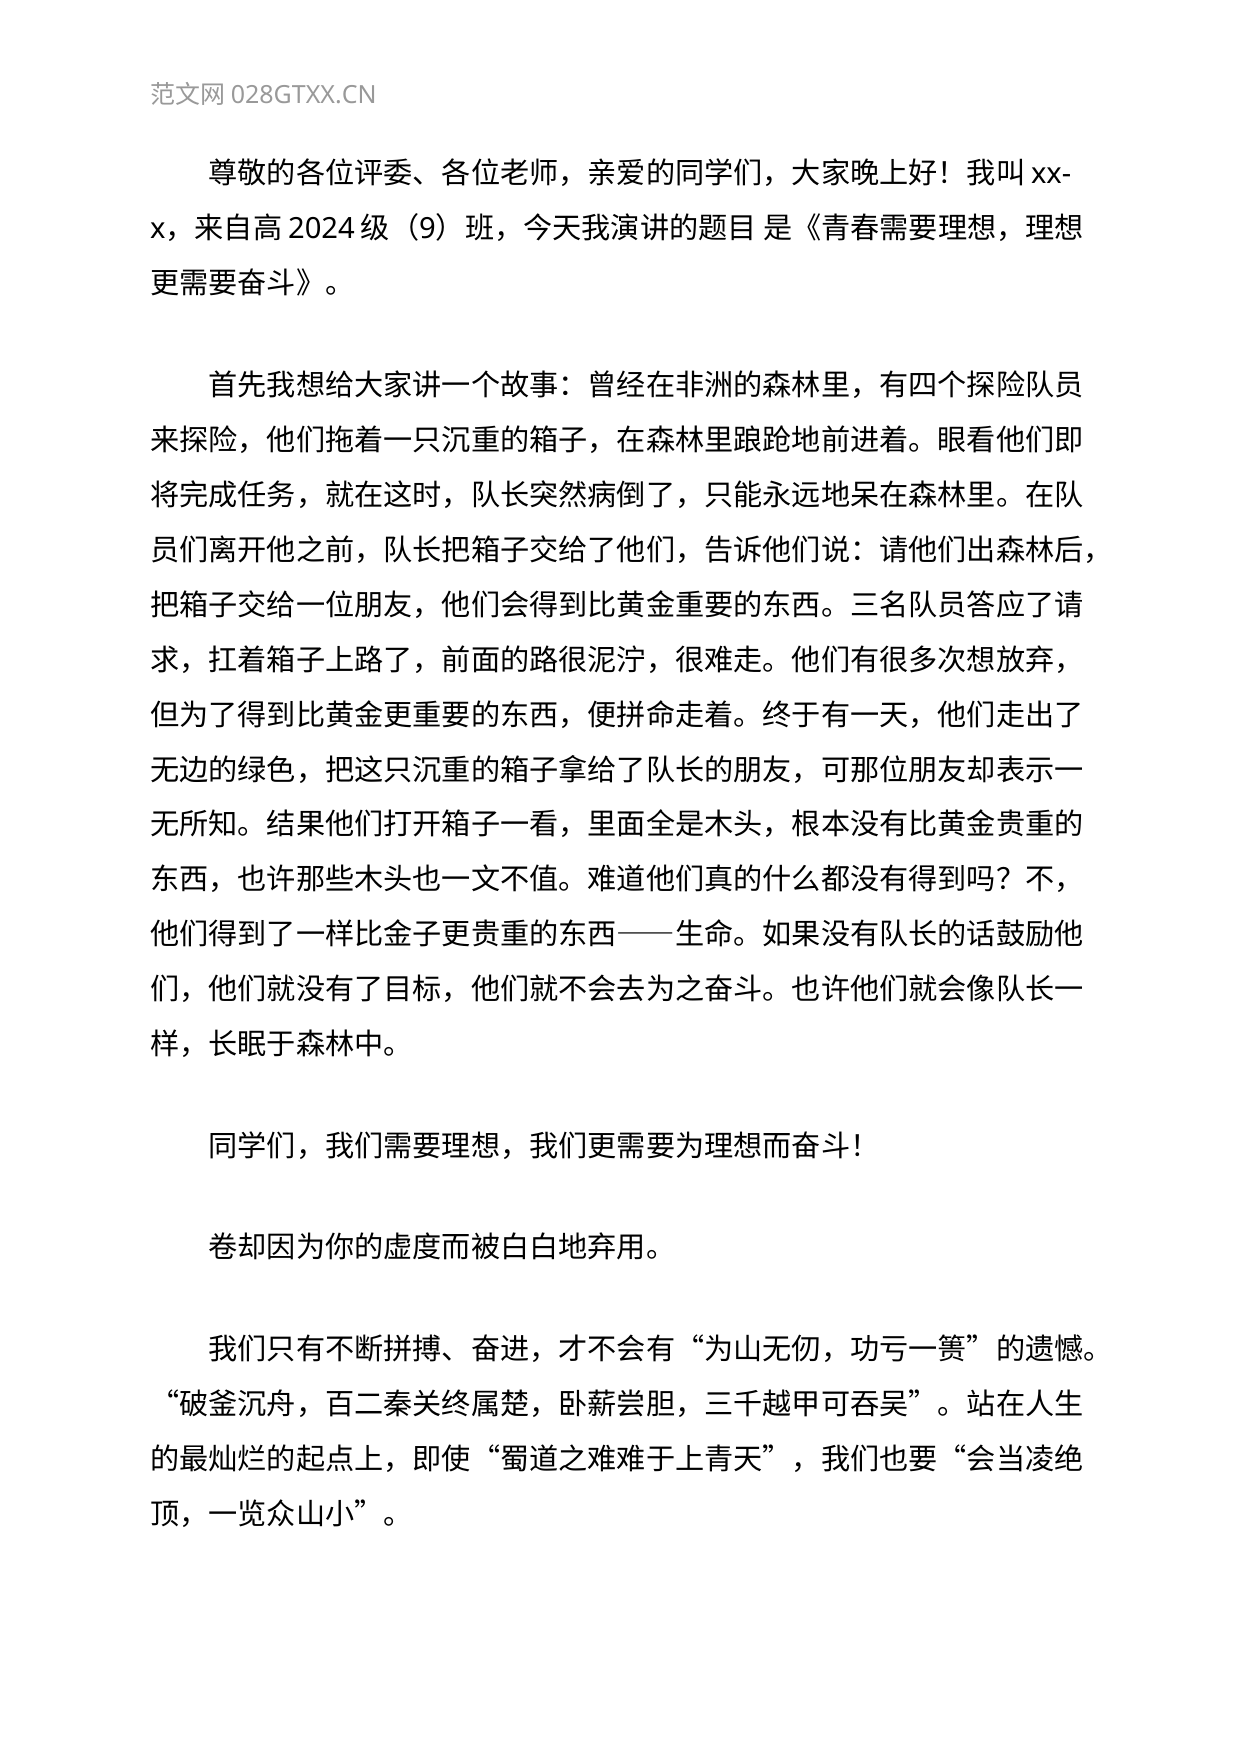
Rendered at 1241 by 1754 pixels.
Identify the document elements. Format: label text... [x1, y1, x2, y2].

text 尊敬的各位评委、各位老师，亲爱的同学们，大家晚上好！我叫xx-x，来自高2024级（9）班，今天我演讲的题目 是《青春需要理想，理想更需要奋斗》。 [150, 150, 1090, 302]
text 卷却因为你的虚度而被白白地弃用。 [150, 1224, 1090, 1266]
text 我们只有不断拼搏、奋进，才不会有“为山无仞，功亏一篑”的遗憾。“破釜沉舟，百二秦关终属楚，卧薪尝胆，三千越甲可吞吴”。站在人生的最灿烂的起点上，即使“蜀道之难难于上青天”，我们也要“会当凌绝顶，一览众山小”。 [150, 1326, 1090, 1533]
text 首先我想给大家讲一个故事：曾经在非洲的森林里，有四个探险队员来探险，他们拖着一只沉重的箱子，在森林里踉跄地前进着。眼看他们即将完成任务，就在这时，队长突然病倒了，只能永远地呆在森林里。在队员们离开他之前，队长把箱子交给了他们，告诉他们说：请他们出森林后，把箱子交给一位朋友，他们会得到比黄金重要的东西。三名队员答应了请求，扛着箱子上路了，前面的路很泥泞，很难走。他们有很多次想放弃，但为了得到比黄金更重要的东西，便拼命走着。终于有一天，他们走出了无边的绿色，把这只沉重的箱子拿给了队长的朋友，可那位朋友却表示一无所知。结果他们打开箱子一看，里面全是木头，根本没有比黄金贵重的东西，也许那些木头也一文不值。难道他们真的什么都没有得到吗？不，他们得到了一样比金子更贵重的东西——生命。如果没有队长的话鼓励他们，他们就没有了目标，他们就不会去为之奋斗。也许他们就会像队长一样，长眠于森林中。 [150, 362, 1090, 1063]
text 同学们，我们需要理想，我们更需要为理想而奋斗！ [150, 1122, 1090, 1164]
